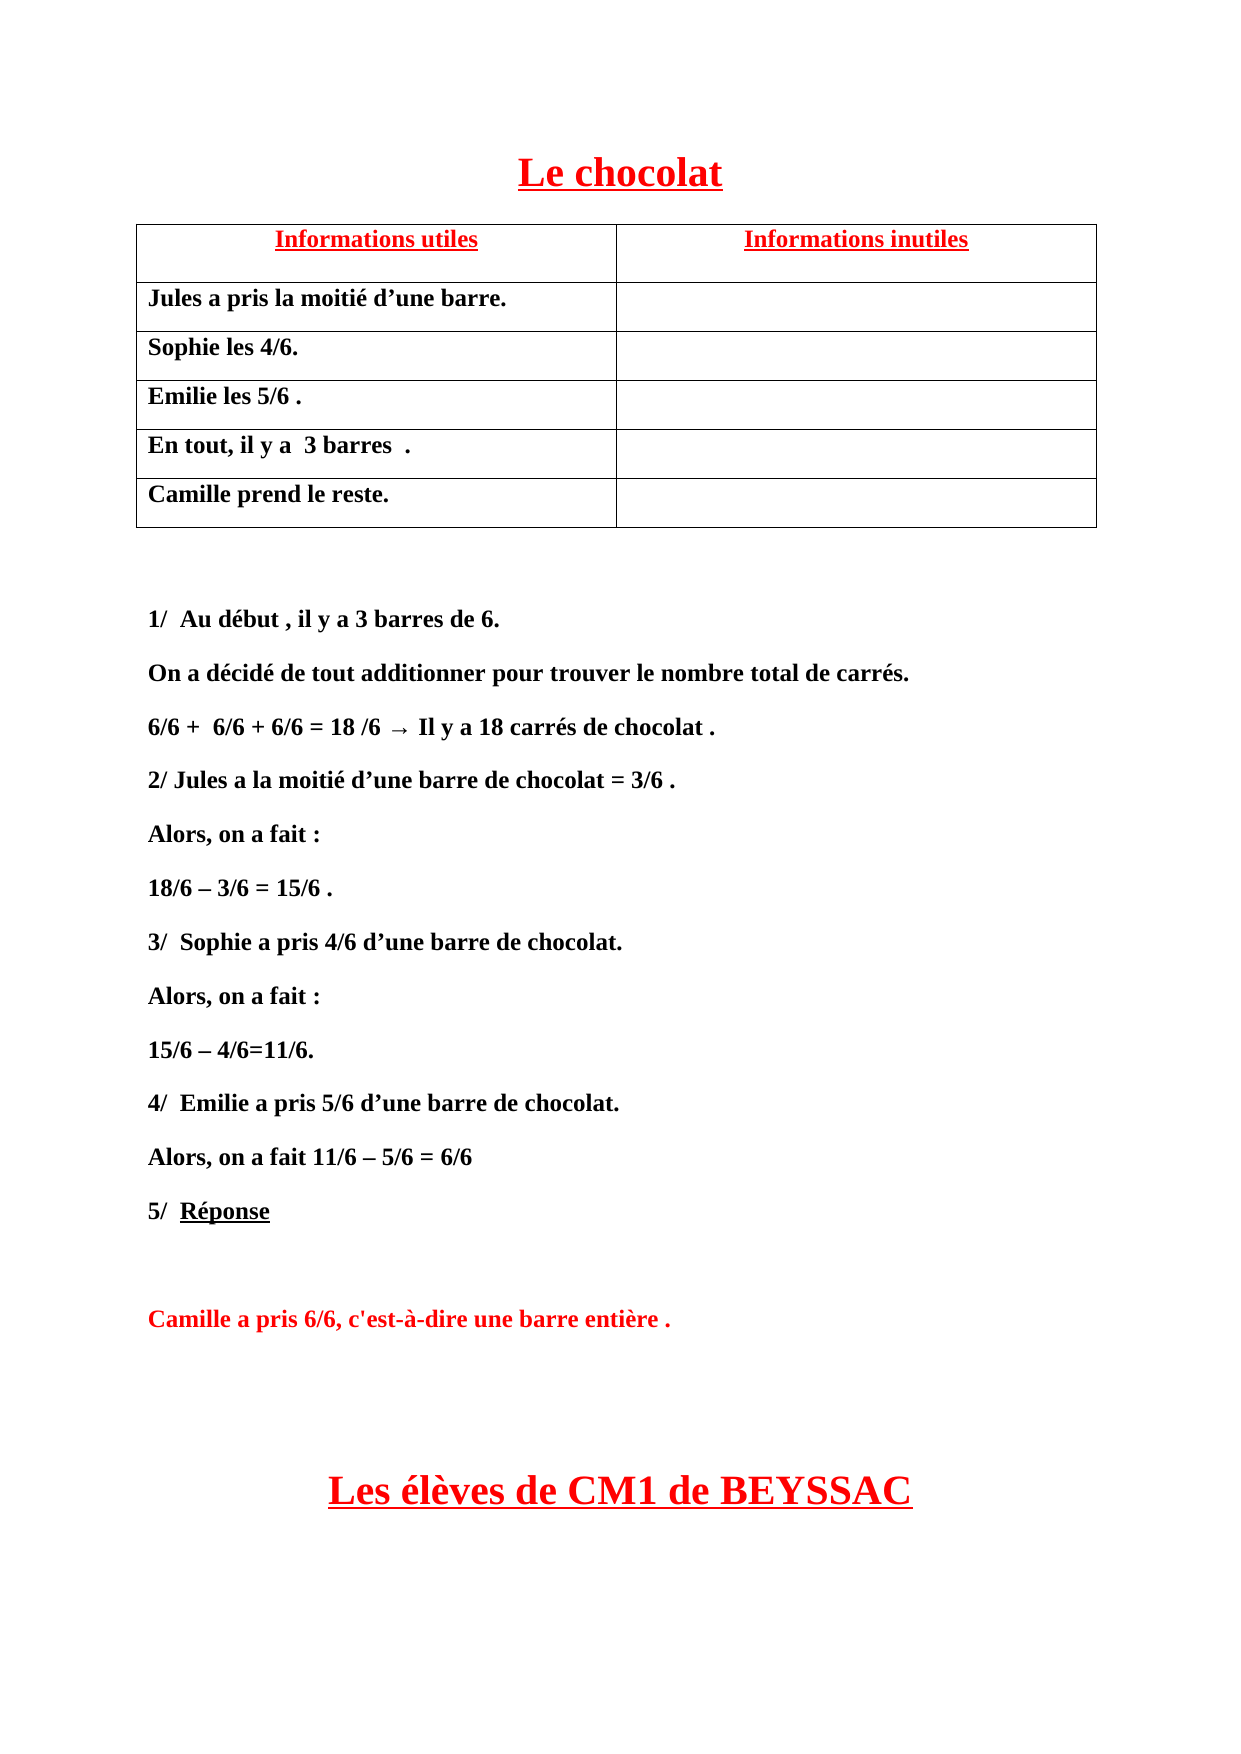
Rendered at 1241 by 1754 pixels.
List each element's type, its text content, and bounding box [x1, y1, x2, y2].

table_cell Camille prend le reste. [137, 479, 616, 527]
table_cell [617, 381, 1096, 429]
text On a décidé de tout additionner pour trouver le nombre total de carrés. [148, 658, 1093, 686]
text 2/ Jules a la moitié d’une barre de chocolat = 3/6 . [148, 765, 1093, 794]
text Alors, on a fait 11/6 – 5/6 = 6/6 [148, 1142, 1093, 1171]
table_header Informations utiles [137, 225, 616, 282]
table_cell [617, 430, 1096, 478]
table_cell Emilie les 5/6 . [137, 381, 616, 429]
text 6/6 + 6/6 + 6/6 = 18 /6 → Il y a 18 carrés de chocolat . [148, 712, 1093, 740]
table_header Informations inutiles [617, 225, 1096, 282]
text Camille a pris 6/6, c'est-à-dire une barre entière . [148, 1304, 1093, 1333]
text Les élèves de CM1 de BEYSSAC [148, 1466, 1093, 1513]
text Le chocolat [148, 148, 1093, 196]
table_cell [617, 479, 1096, 527]
table_cell Sophie les 4/6. [137, 332, 616, 380]
text Alors, on a fait : [148, 819, 1093, 848]
text 4/ Emilie a pris 5/6 d’une barre de chocolat. [148, 1088, 1093, 1117]
table_cell Jules a pris la moitié d’une barre. [137, 283, 616, 331]
text 5/ Réponse [148, 1196, 1093, 1225]
table_cell [617, 332, 1096, 380]
text 1/ Au début , il y a 3 barres de 6. [148, 604, 1093, 633]
text 18/6 – 3/6 = 15/6 . [148, 873, 1093, 902]
text Alors, on a fait : [148, 981, 1093, 1009]
table_cell En tout, il y a 3 barres . [137, 430, 616, 478]
text 3/ Sophie a pris 4/6 d’une barre de chocolat. [148, 927, 1093, 956]
text 15/6 – 4/6=11/6. [148, 1035, 1093, 1063]
table_cell [617, 283, 1096, 331]
